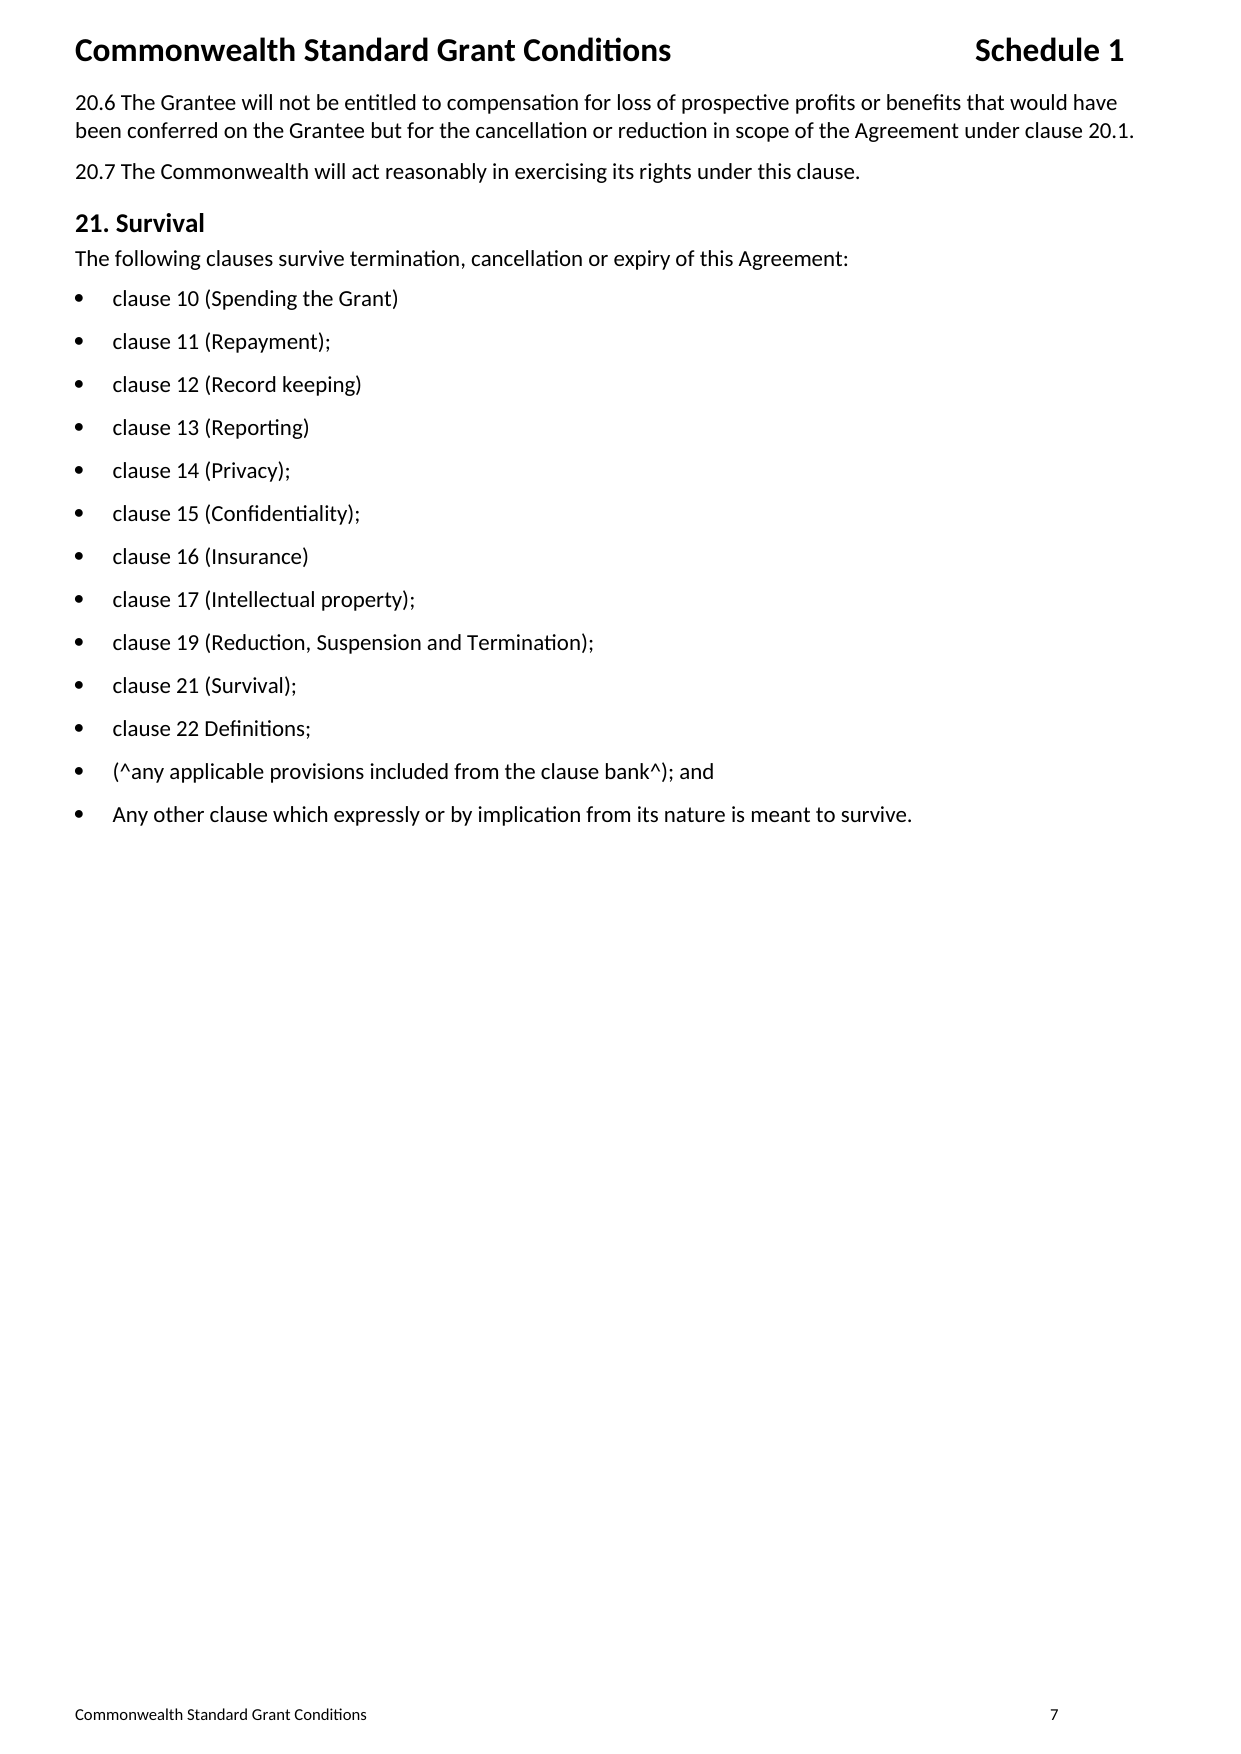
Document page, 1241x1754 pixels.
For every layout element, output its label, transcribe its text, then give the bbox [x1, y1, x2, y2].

list Any other clause which expressly or by implication from its nature is meant to survive. [75, 801, 1165, 828]
list clause 19 (Reduction, Suspension and Termination); [75, 628, 1165, 656]
list clause 14 (Privacy); [75, 456, 1165, 484]
text 20.7 The Commonwealth will act reasonably in exercising its rights under this clause. [75, 157, 1165, 185]
list clause 12 (Record keeping) [75, 370, 1165, 398]
text The following clauses survive termination, cancellation or expiry of this Agreement: [75, 244, 1165, 272]
list clause 13 (Reporting) [75, 413, 1165, 441]
subtitle 21. Survival [75, 206, 1165, 239]
list clause 11 (Repayment); [75, 327, 1165, 355]
list clause 15 (Confidentiality); [75, 499, 1165, 527]
text 20.6 The Grantee will not be entitled to compensation for loss of prospective profits or benefits that would have been conferred on the Grantee but for the cancellation or reduction in scope of the Agreement under clause 20.1. [75, 88, 1165, 144]
list clause 22 Definitions; [75, 714, 1165, 742]
list clause 21 (Survival); [75, 671, 1165, 699]
list clause 17 (Intellectual property); [75, 585, 1165, 613]
list clause 10 (Spending the Grant) [75, 284, 1165, 312]
list clause 16 (Insurance) [75, 542, 1165, 570]
list (^any applicable provisions included from the clause bank^); and [75, 757, 1165, 786]
